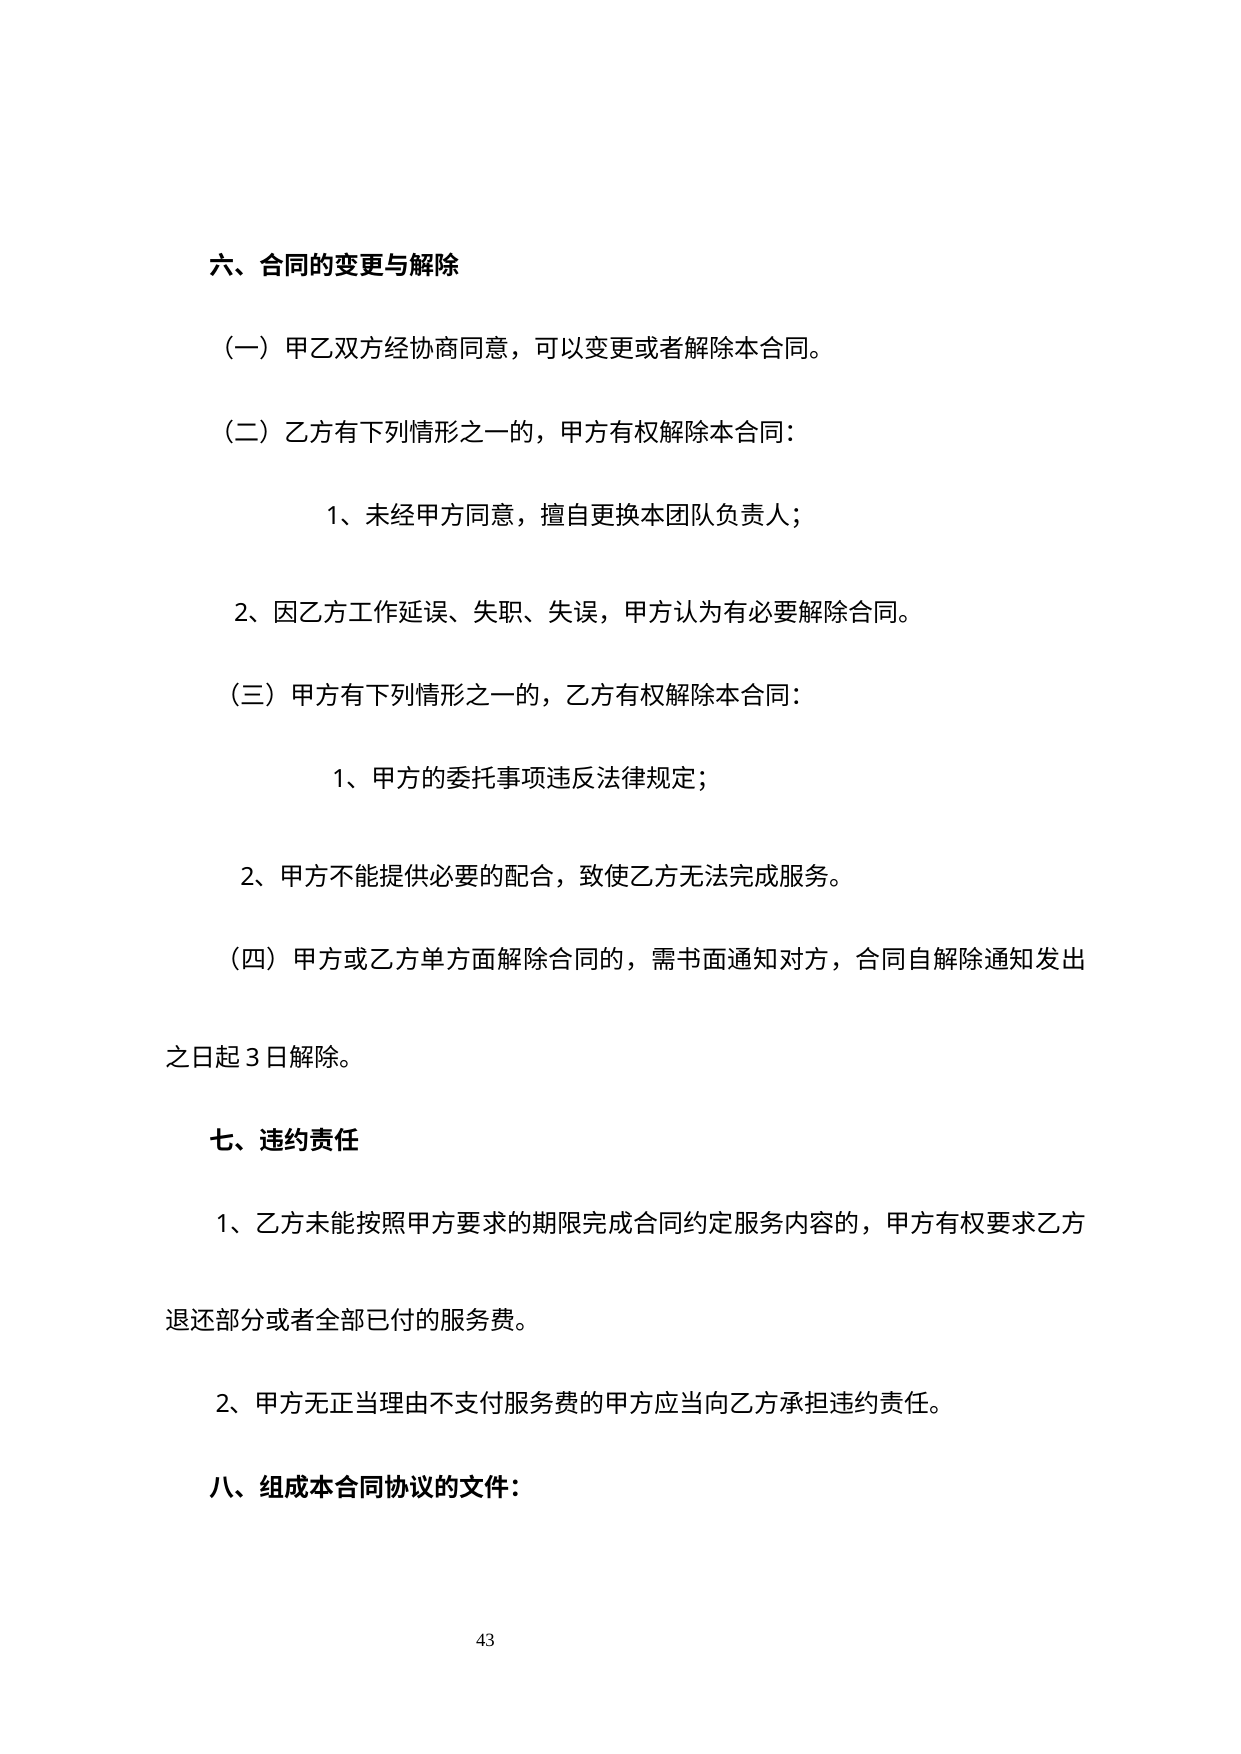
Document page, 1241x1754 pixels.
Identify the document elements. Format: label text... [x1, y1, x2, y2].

text 2、甲方无正当理由不支付服务费的甲方应当向乙方承担违约责任。 [165, 1369, 1087, 1434]
text （三）甲方有下列情形之一的，乙方有权解除本合同： [165, 661, 1087, 726]
text （二）乙方有下列情形之一的，甲方有权解除本合同： [209, 398, 1087, 463]
text 1、乙方未能按照甲方要求的期限完成合同约定服务内容的，甲方有权要求乙方退还部分或者全部已付的服务费。 [165, 1189, 1087, 1351]
text （四）甲方或乙方单方面解除合同的，需书面通知对方，合同自解除通知发出之日起3日解除。 [165, 925, 1087, 1088]
text （一）甲乙双方经协商同意，可以变更或者解除本合同。 [209, 314, 1087, 379]
text 六、合同的变更与解除 [209, 231, 1087, 296]
text 1、甲方的委托事项违反法律规定； 2、甲方不能提供必要的配合，致使乙方无法完成服务。 [240, 744, 1087, 907]
text 七、违约责任 [209, 1106, 1087, 1171]
text 1、未经甲方同意，擅自更换本团队负责人； 2、因乙方工作延误、失职、失误，甲方认为有必要解除合同。 [234, 481, 1087, 643]
text 八、组成本合同协议的文件： [209, 1453, 1087, 1518]
